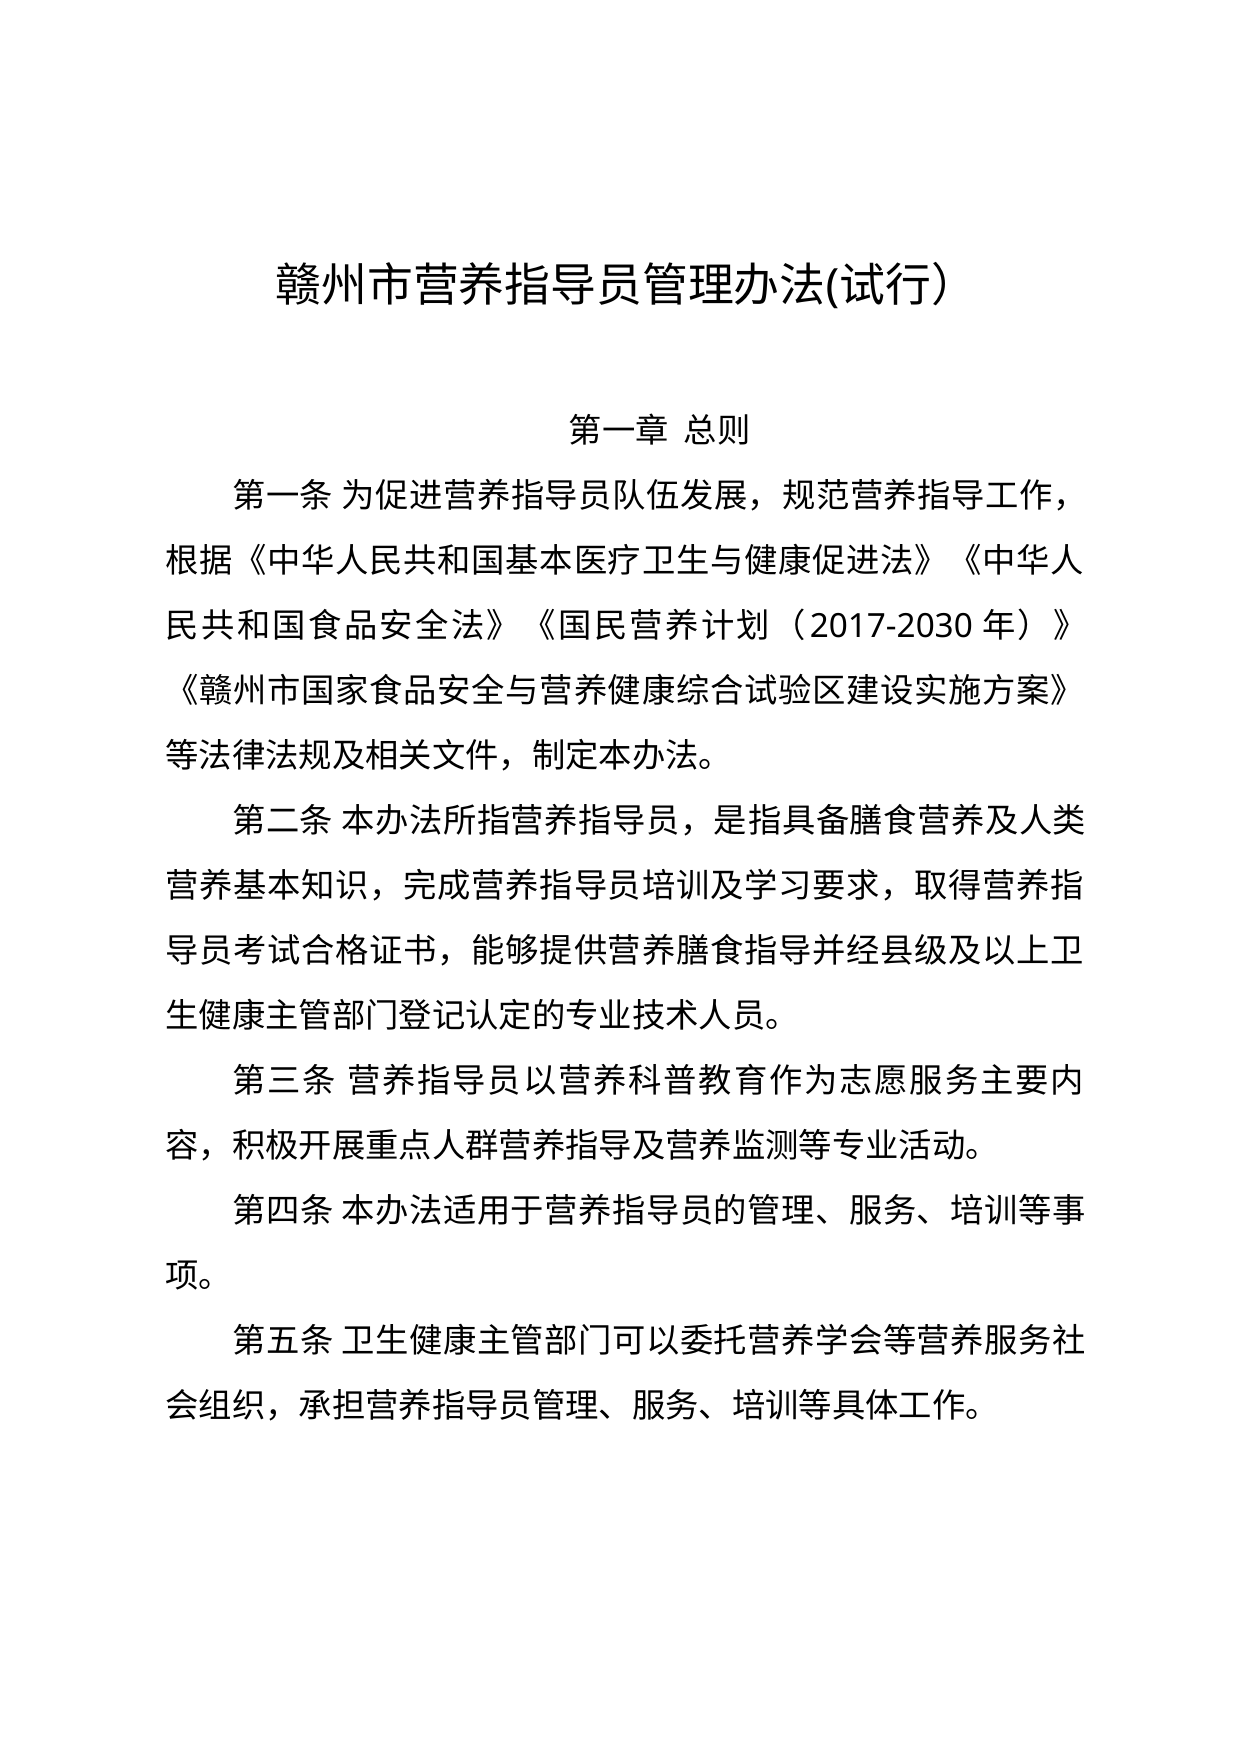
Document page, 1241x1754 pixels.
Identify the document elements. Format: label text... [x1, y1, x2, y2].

text 赣州市营养指导员管理办法(试行） [165, 233, 1087, 330]
text 第二条 本办法所指营养指导员，是指具备膳食营养及人类营养基本知识，完成营养指导员培训及学习要求，取得营养指导员考试合格证书，能够提供营养膳食指导并经县级及以上卫生健康主管部门登记认定的专业技术人员。 [165, 785, 1087, 1045]
list 第四条 本办法适用于营养指导员的管理、服务、培训等事项。 [165, 1175, 1087, 1305]
text 第五条 卫生健康主管部门可以委托营养学会等营养服务社会组织，承担营养指导员管理、服务、培训等具体工作。 [165, 1305, 1087, 1435]
list 第三条 营养指导员以营养科普教育作为志愿服务主要内容，积极开展重点人群营养指导及营养监测等专业活动。 [165, 1045, 1087, 1175]
subtitle 第一章 总则 [165, 395, 1087, 460]
subtitle 第一条 为促进营养指导员队伍发展，规范营养指导工作，根据《中华人民共和国基本医疗卫生与健康促进法》《中华人民共和国食品安全法》《国民营养计划（2017-2030年）》《赣州市国家食品安全与营养健康综合试验区建设实施方案》等法律法规及相关文件，制定本办法。 [165, 460, 1087, 785]
